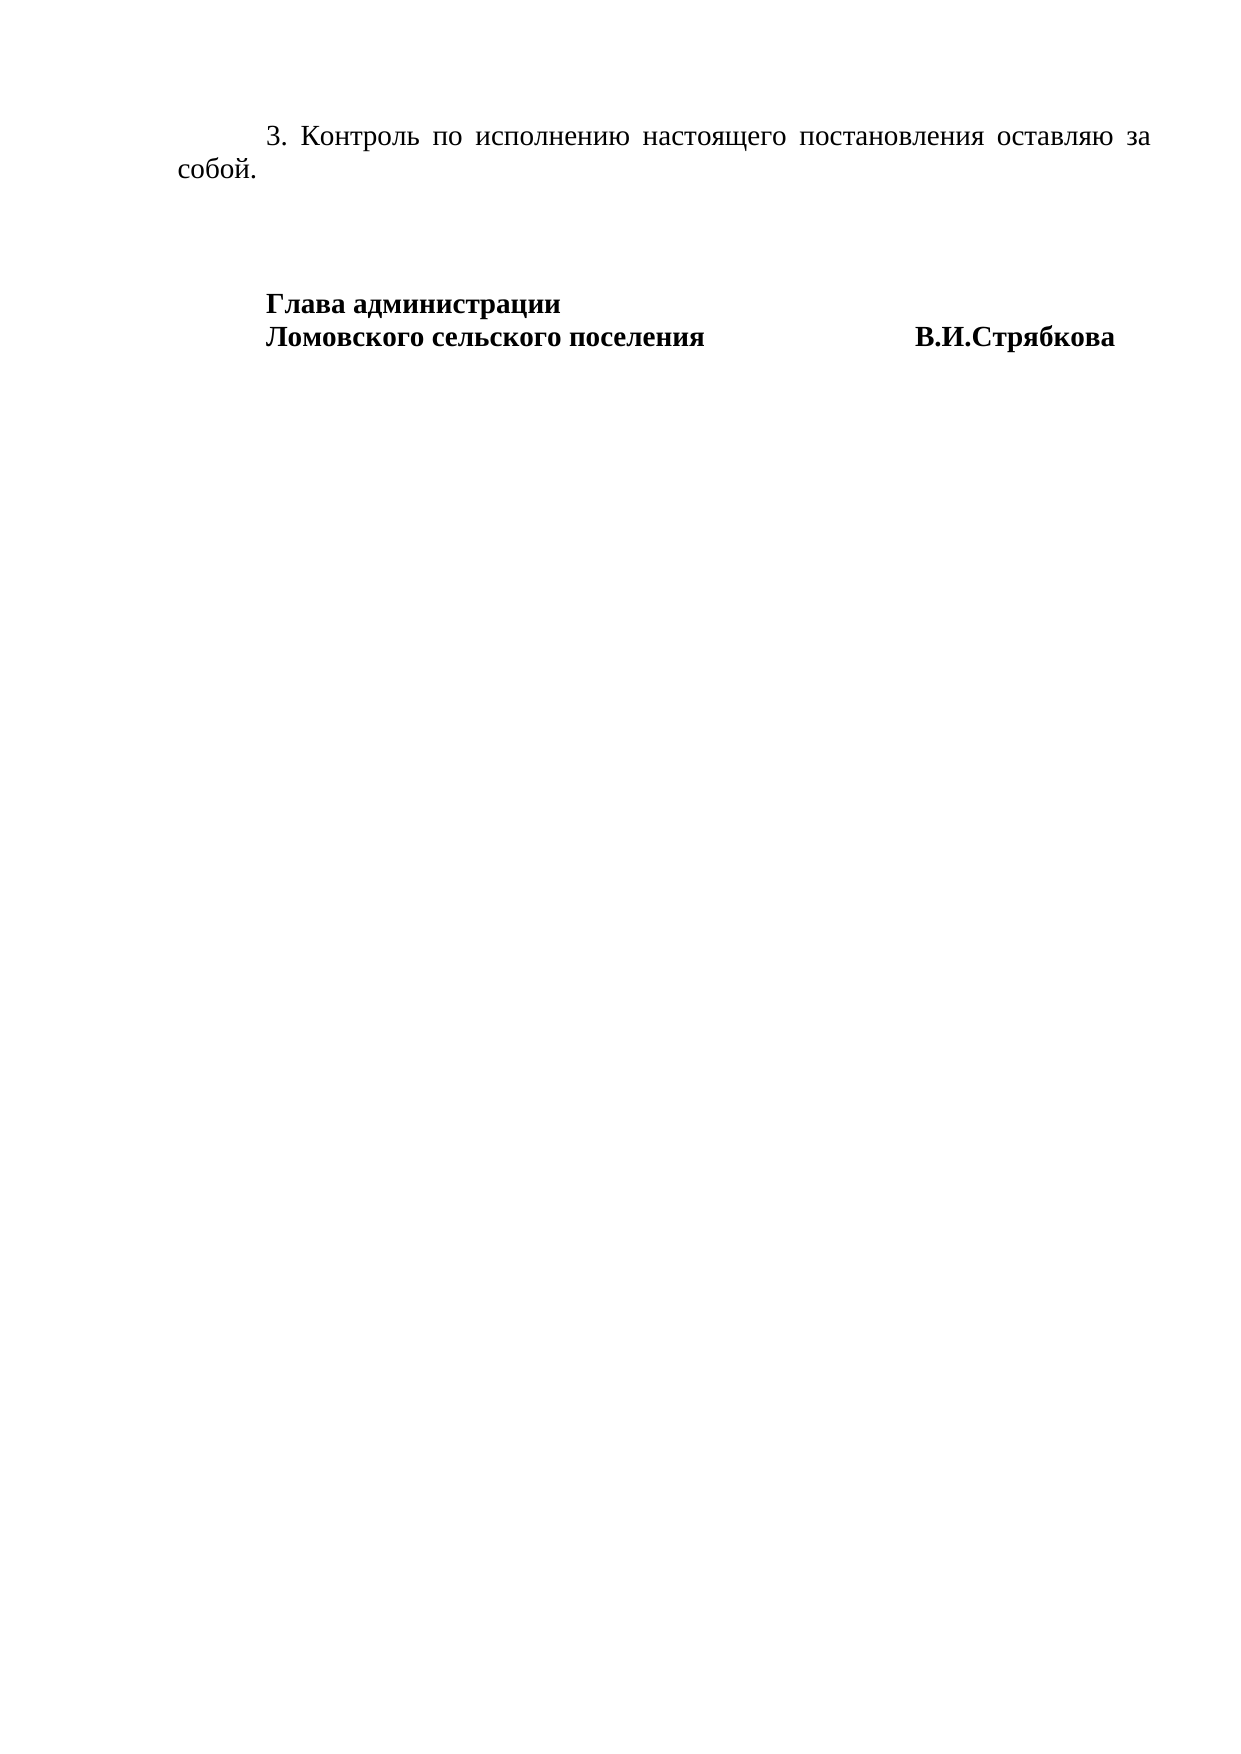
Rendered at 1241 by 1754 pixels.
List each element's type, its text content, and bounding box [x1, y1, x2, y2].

text 3. Контроль по исполнению настоящего постановления оставляю за собой. [177, 118, 1152, 185]
text Глава администрации [177, 286, 1152, 319]
text Ломовского сельского поселения В.И.Стрябкова [177, 319, 1152, 353]
